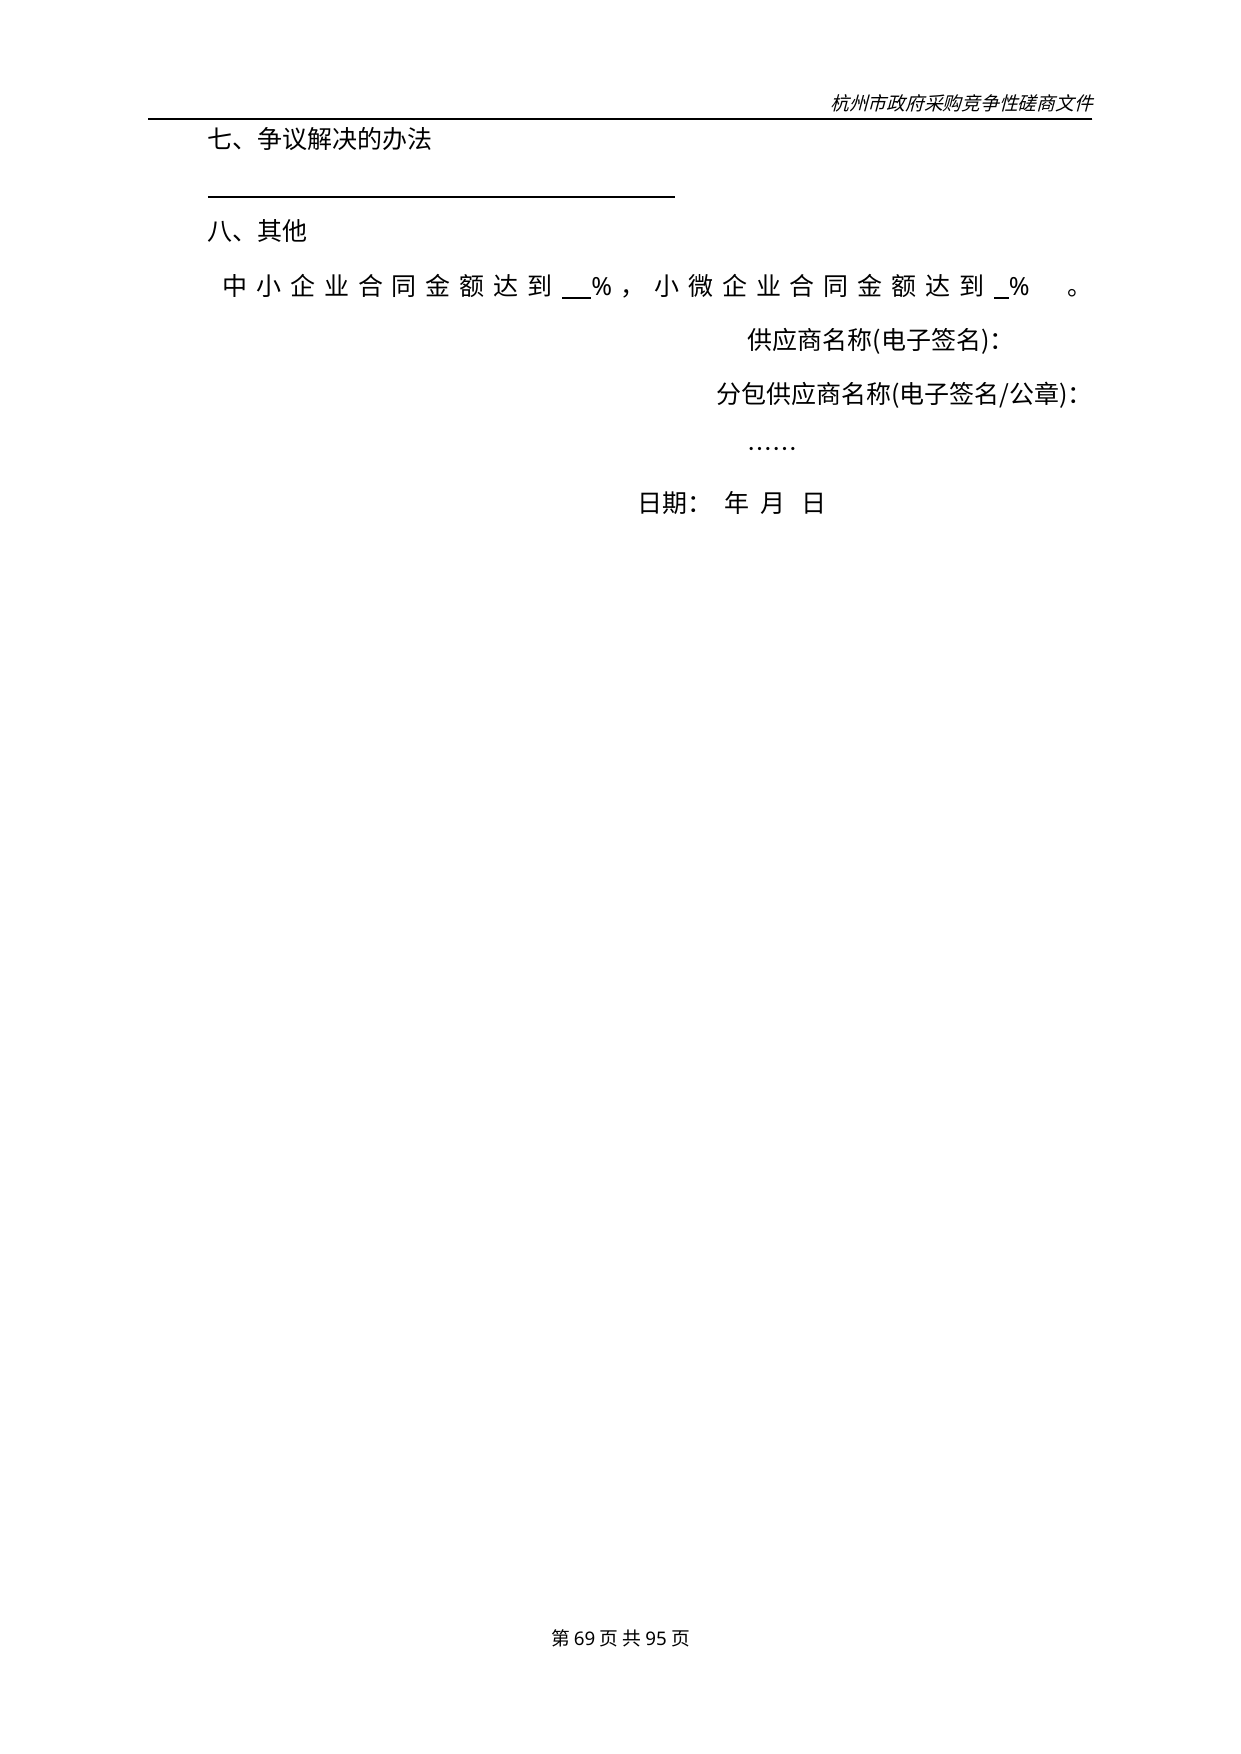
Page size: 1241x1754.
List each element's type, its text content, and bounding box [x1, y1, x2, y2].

text 八、其他 [148, 212, 1092, 248]
text 七、争议解决的办法 [148, 120, 1092, 156]
text …… [148, 429, 1092, 465]
text 日期： 年 月 日 [148, 483, 1092, 520]
text 中小企业合同金额达到 %，小微企业合同金额达到 % 。 供应商名称(电子签名)： [222, 266, 1092, 357]
text 分包供应商名称(电子签名/公章)： [148, 375, 1092, 411]
